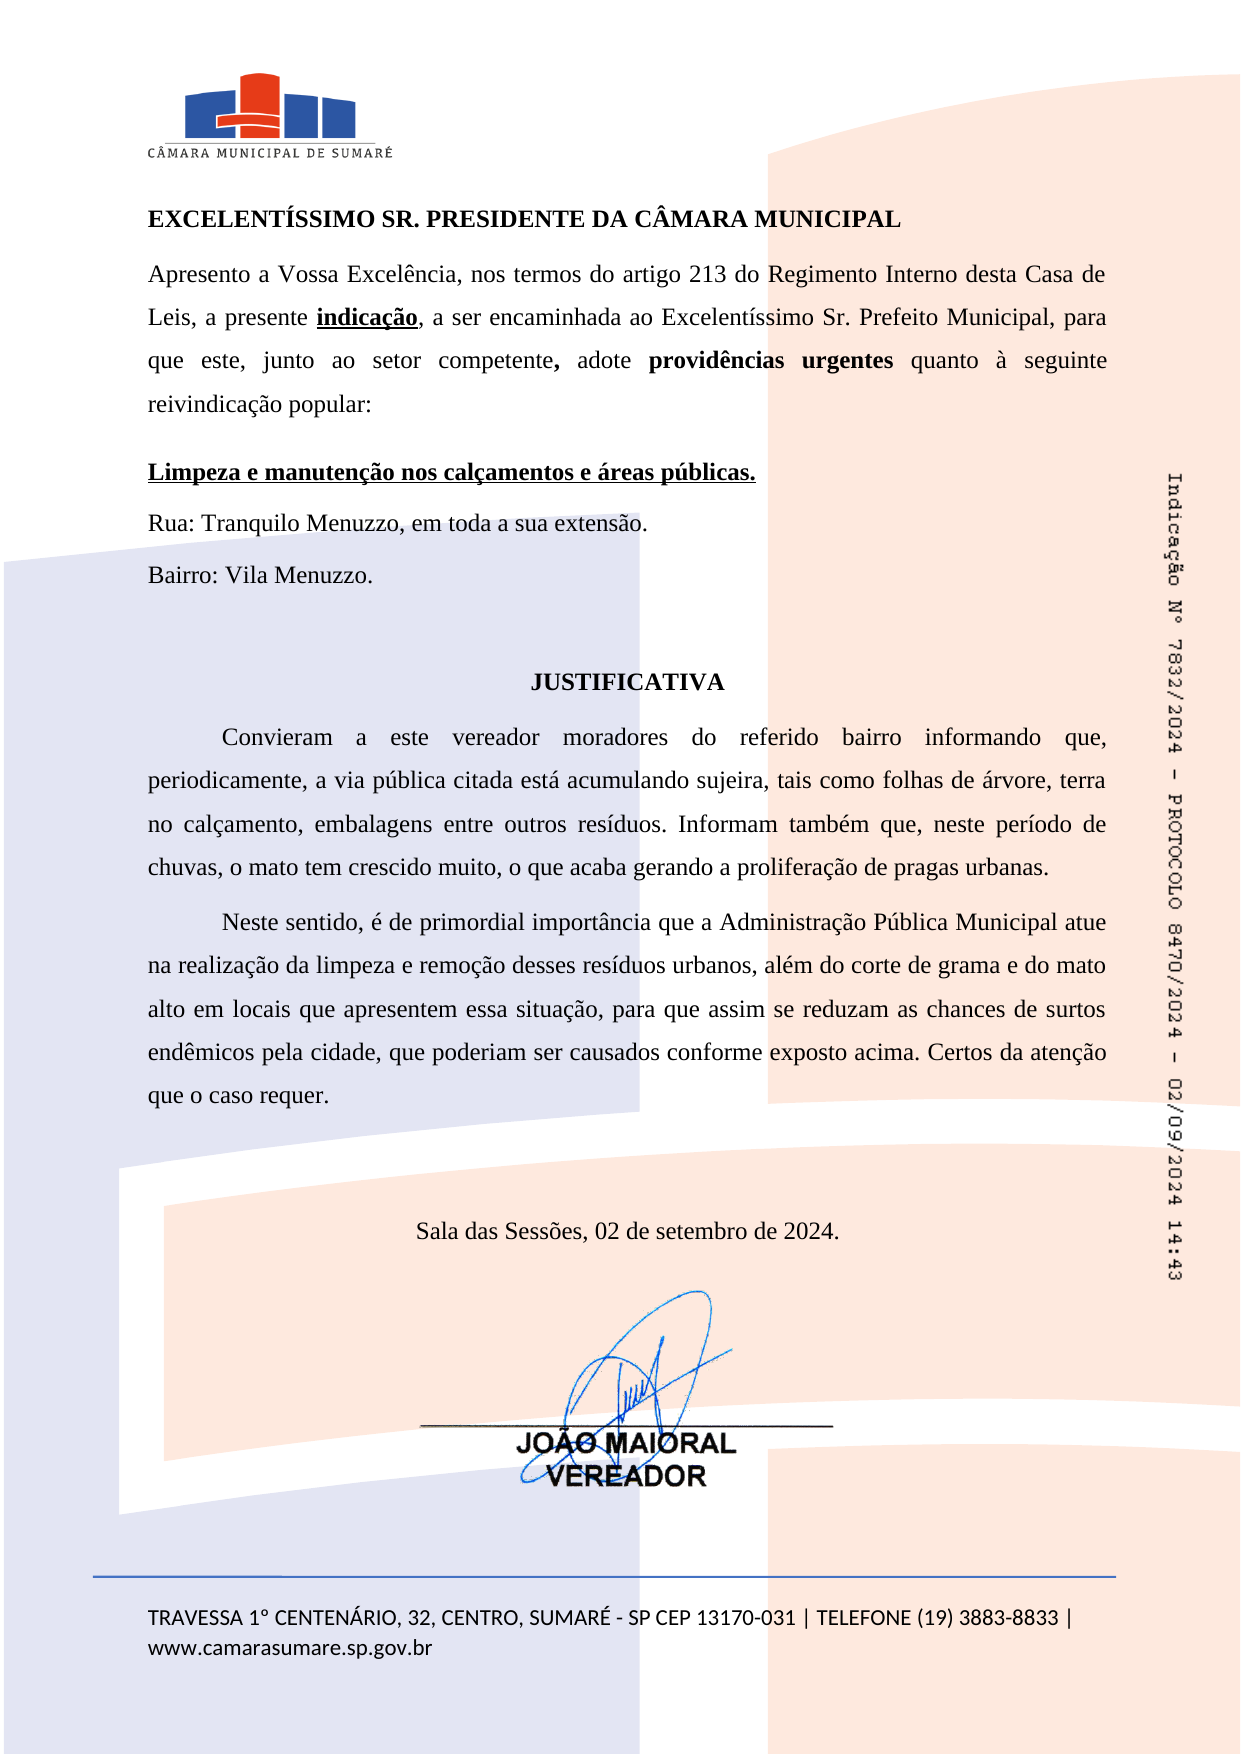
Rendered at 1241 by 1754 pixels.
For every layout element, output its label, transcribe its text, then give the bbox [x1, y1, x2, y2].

text Apresento a Vossa Excelência, nos termos do artigo 213 do Regimento Interno desta Casa de Leis, a presente indicação, a ser encaminhada ao Excelentíssimo Sr. Prefeito Municipal, para que este, junto ao setor competente, adote providências urgentes quanto à seguinte reivindicação popular: [148, 259, 1107, 417]
text EXCELENTÍSSIMO SR. PRESIDENTE DA CÂMARA MUNICIPAL [148, 204, 1107, 232]
picture [402, 1271, 853, 1506]
text Bairro: Vila Menuzzo. [148, 560, 1107, 588]
picture [1142, 468, 1205, 1286]
text Neste sentido, é de primordial importância que a Administração Pública Municipal atue na realização da limpeza e remoção desses resíduos urbanos, além do corte de grama e do mato alto em locais que apresentem essa situação, para que assim se reduzam as chances de surtos endêmicos pela cidade, que poderiam ser causados conforme exposto acima. Certos da atenção que o caso requer. [148, 907, 1107, 1109]
text Convieram a este vereador moradores do referido bairro informando que, periodicamente, a via pública citada está acumulando sujeira, tais como folhas de árvore, terra no calçamento, embalagens entre outros resíduos. Informam também que, neste período de chuvas, o mato tem crescido muito, o que acaba gerando a proliferação de pragas urbanas. [148, 722, 1107, 881]
text Limpeza e manutenção nos calçamentos e áreas públicas. [148, 457, 1107, 486]
text Rua: Tranquilo Menuzzo, em toda a sua extensão. [148, 508, 1107, 537]
text Sala das Sessões, 02 de setembro de 2024. [148, 1216, 1107, 1245]
picture [147, 73, 394, 160]
text JUSTIFICATIVA [148, 667, 1107, 696]
